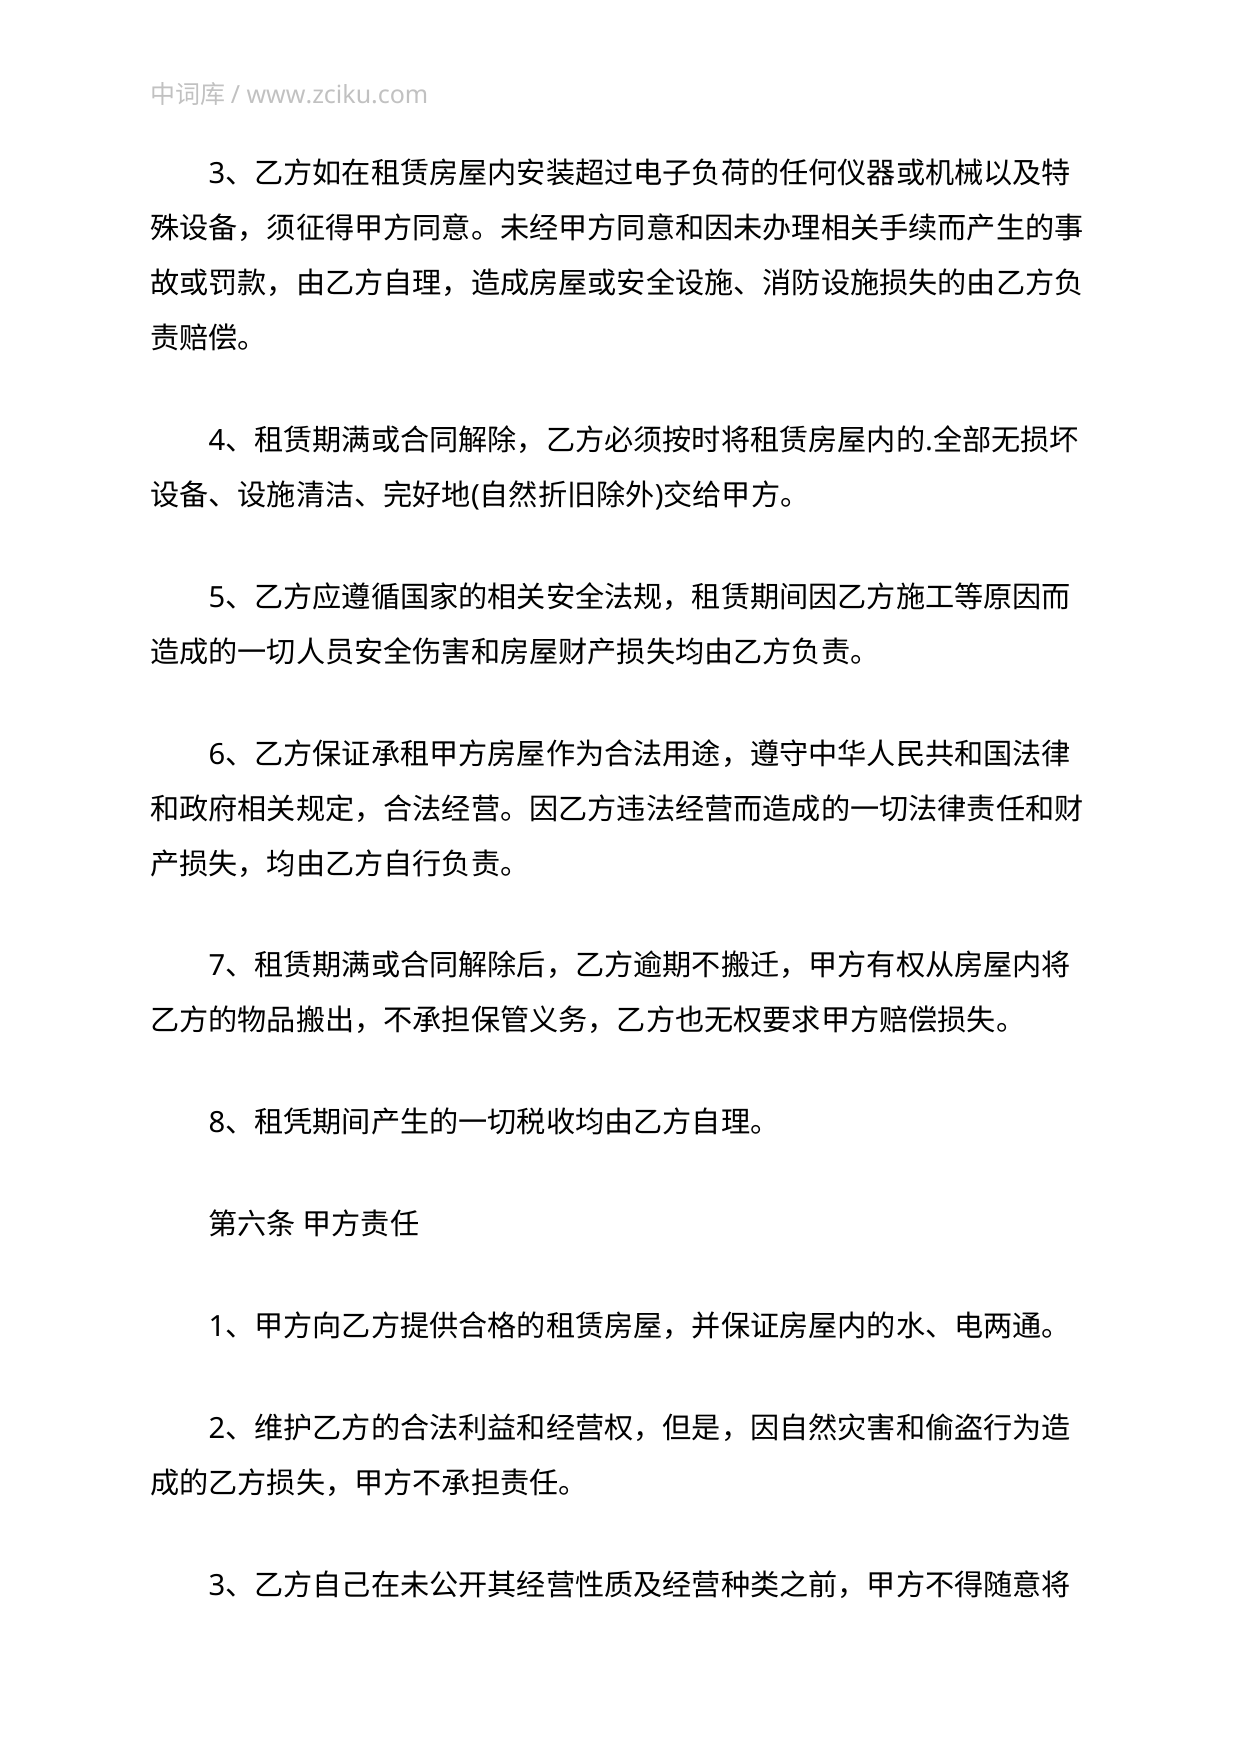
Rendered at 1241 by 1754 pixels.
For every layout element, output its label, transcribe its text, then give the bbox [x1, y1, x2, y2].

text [150, 1561, 1090, 1604]
text 2、维护乙方的合法利益和经营权，但是，因自然灾害和偷盗行为造成的乙方损失，甲方不承担责任。 [150, 1404, 1090, 1502]
text 6、乙方保证承租甲方房屋作为合法用途，遵守中华人民共和国法律和政府相关规定，合法经营。因乙方违法经营而造成的一切法律责任和财产损失，均由乙方自行负责。 [150, 730, 1090, 882]
text 3、乙方如在租赁房屋内安装超过电子负荷的任何仪器或机械以及特殊设备，须征得甲方同意。未经甲方同意和因未办理相关手续而产生的事故或罚款，由乙方自理，造成房屋或安全设施、消防设施损失的由乙方负责赔偿。 [150, 150, 1090, 357]
text 7、租赁期满或合同解除后，乙方逾期不搬迁，甲方有权从房屋内将乙方的物品搬出，不承担保管义务，乙方也无权要求甲方赔偿损失。 [150, 942, 1090, 1039]
text 4、租赁期满或合同解除，乙方必须按时将租赁房屋内的.全部无损坏设备、设施清洁、完好地(自然折旧除外)交给甲方。 [150, 417, 1090, 514]
text 5、乙方应遵循国家的相关安全法规，租赁期间因乙方施工等原因而造成的一切人员安全伤害和房屋财产损失均由乙方负责。 [150, 573, 1090, 671]
text 第六条 甲方责任 [150, 1201, 1090, 1243]
text 8、租凭期间产生的一切税收均由乙方自理。 [150, 1099, 1090, 1141]
text 1、甲方向乙方提供合格的租赁房屋，并保证房屋内的水、电两通。 [150, 1302, 1090, 1345]
